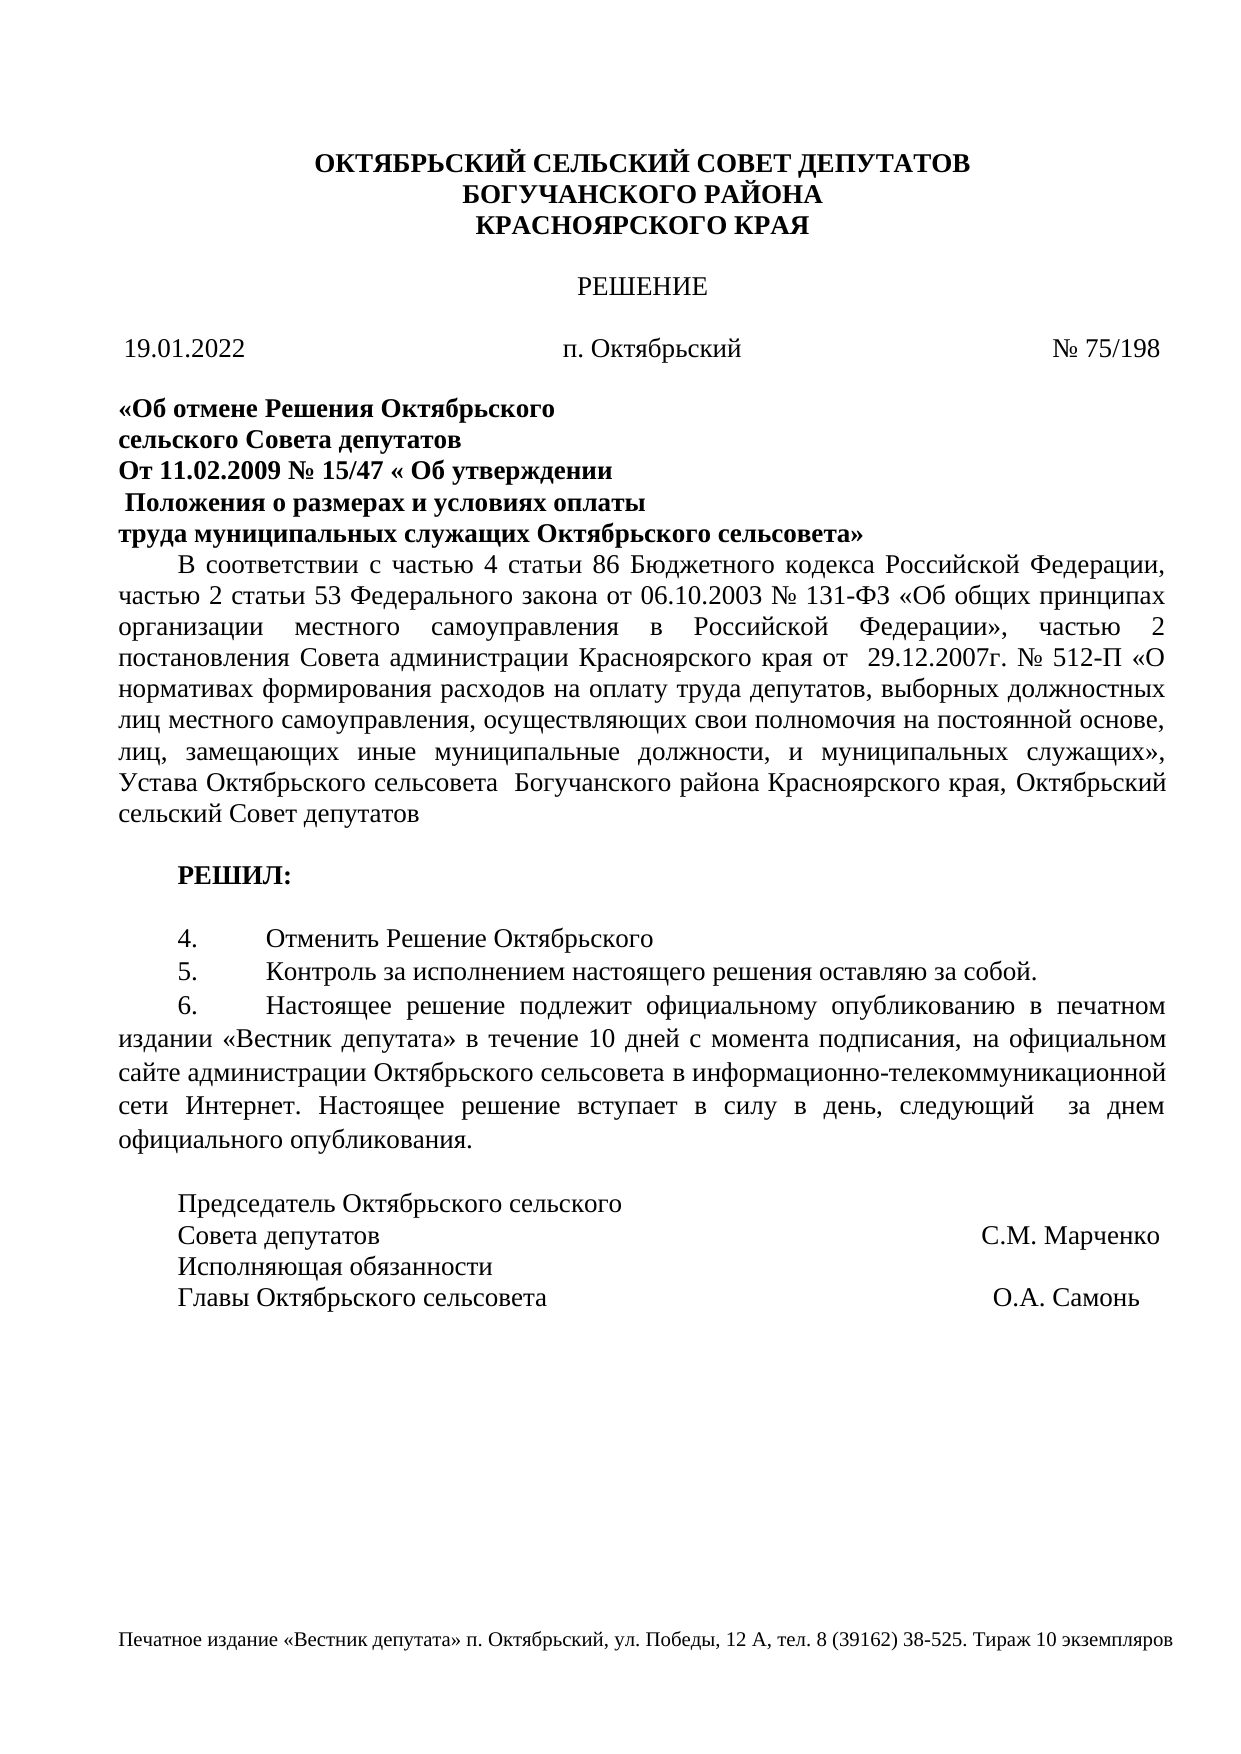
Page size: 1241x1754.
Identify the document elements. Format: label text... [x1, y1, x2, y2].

text труда муниципальных служащих Октябрьского сельсовета» [118, 517, 1167, 548]
subtitle БОГУЧАНСКОГО РАЙОНА [118, 178, 1167, 209]
text РЕШЕНИЕ [118, 269, 1167, 301]
text Совета депутатов С.М. Марченко [118, 1219, 1167, 1250]
subtitle КРАСНОЯРСКОГО КРАЯ [118, 209, 1167, 240]
list Настоящее решение подлежит официальному опубликованию в печатном издании «Вестник депутата» в течение 10 дней с момента подписания, на официальном сайте администрации Октябрьского сельсовета в информационно-телекоммуникационной сети Интернет. Настоящее решение вступает в силу в день, следующий за днем официального опубликования. [118, 989, 1167, 1154]
text Исполняющая обязанности [118, 1250, 1167, 1281]
list Контроль за исполнением настоящего решения оставляю за собой. [118, 955, 1167, 986]
text Главы Октябрьского сельсовета О.А. Самонь [118, 1281, 1167, 1312]
text РЕШИЛ: [118, 859, 1167, 891]
text Положения о размерах и условиях оплаты [118, 486, 1167, 517]
text 19.01.2022 п. Октябрьский № 75/198 [118, 332, 1167, 363]
text От 11.02.2009 № 15/47 « Об утверждении [118, 454, 1167, 486]
subtitle ОКТЯБРЬСКИЙ СЕЛЬСКИЙ СОВЕТ ДЕПУТАТОВ [118, 147, 1167, 178]
list Отменить Решение Октябрьского [118, 922, 1167, 953]
text В соответствии с частью 4 статьи 86 Бюджетного кодекса Российской Федерации, частью 2 статьи 53 Федерального закона от 06.10.2003 № 131-ФЗ «Об общих принципах организации местного самоуправления в Российской Федерации», частью 2 постановления Совета администрации Красноярского края от 29.12.2007г. № 512-П «О нормативах формирования расходов на оплату труда депутатов, выборных должностных лиц местного самоуправления, осуществляющих свои полномочия на постоянной основе, лиц, замещающих иные муниципальные должности, и муниципальных служащих», Устава Октябрьского сельсовета Богучанского района Красноярского края, Октябрьский сельский Совет депутатов [118, 548, 1167, 828]
text «Об отмене Решения Октябрьского [118, 392, 1167, 423]
text Председатель Октябрьского сельского [118, 1188, 1167, 1219]
text сельского Совета депутатов [118, 423, 1167, 454]
